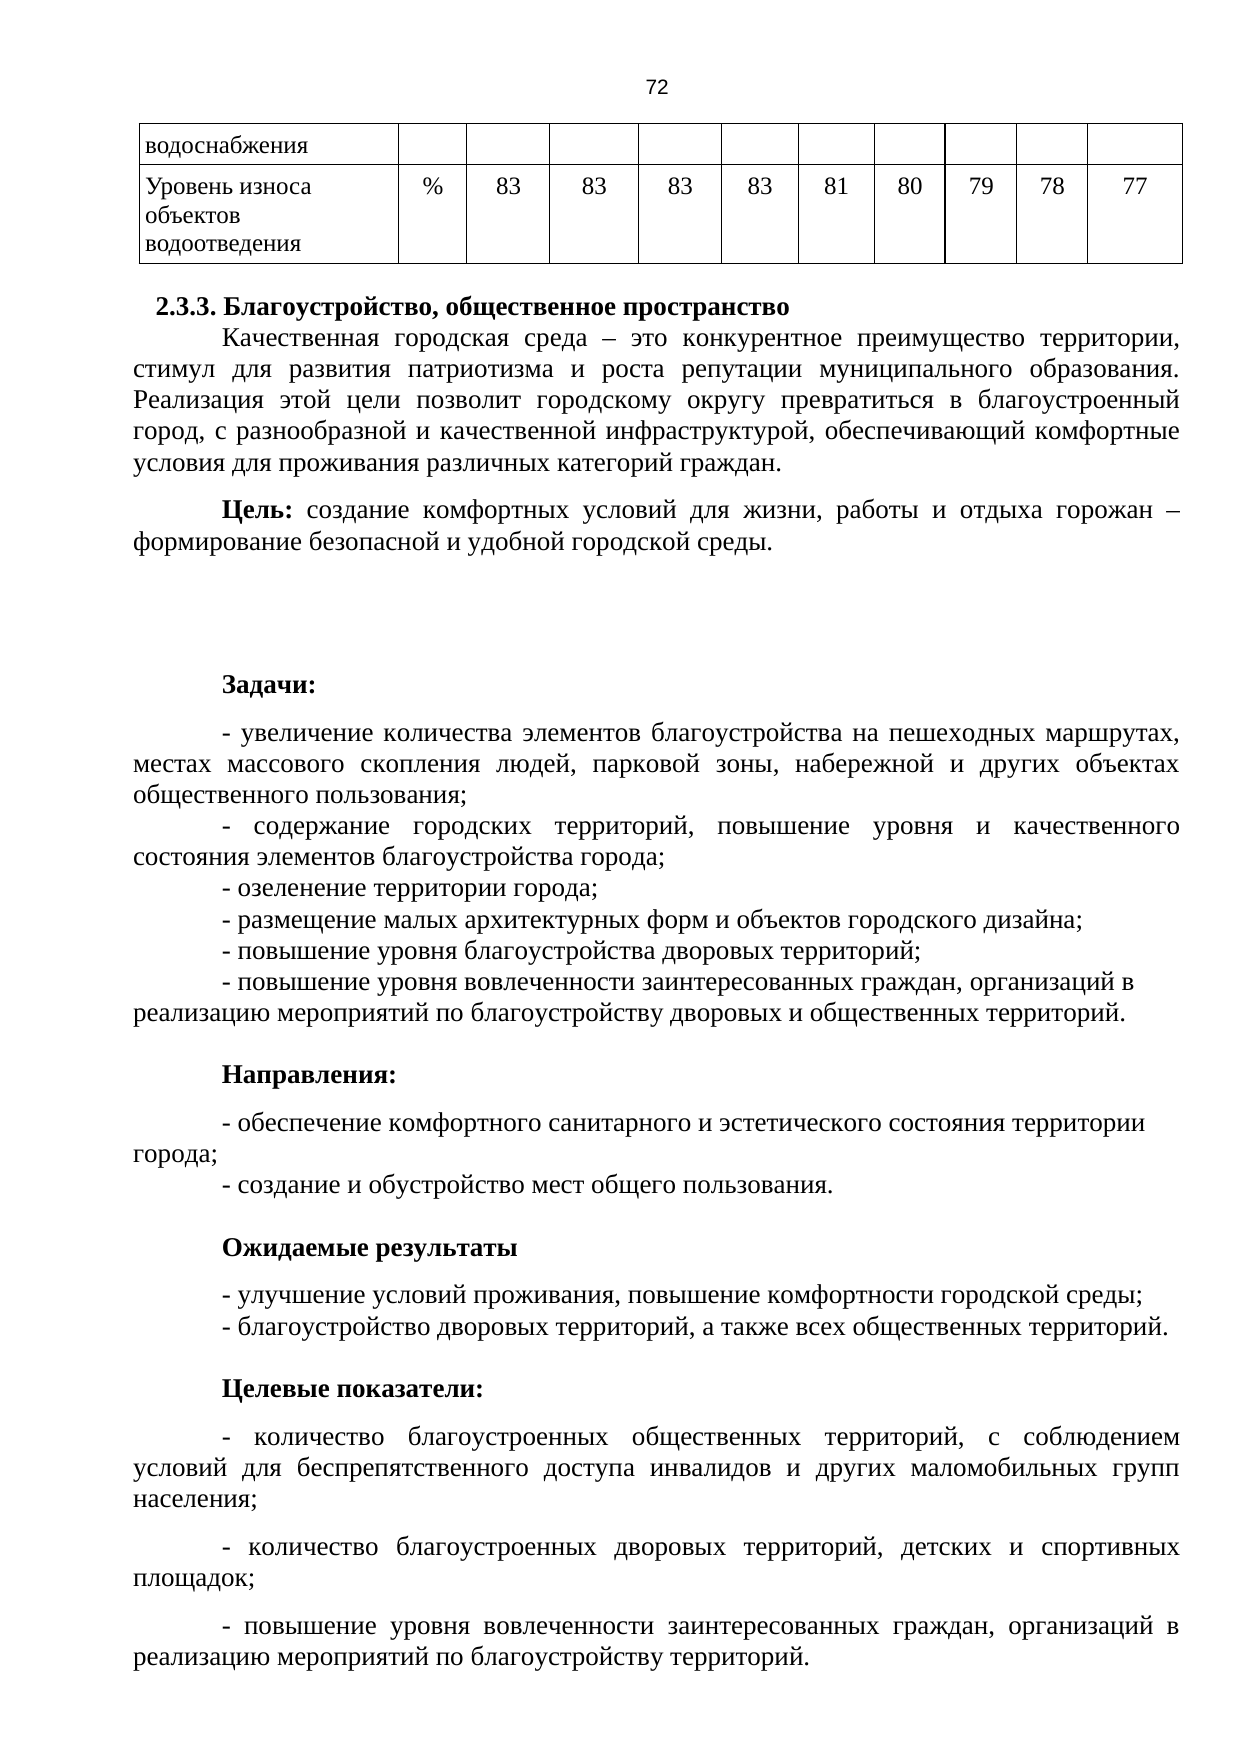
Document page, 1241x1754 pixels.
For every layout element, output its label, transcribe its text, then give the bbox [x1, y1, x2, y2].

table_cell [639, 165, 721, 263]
text - благоустройство дворовых территорий, а также всех общественных территорий. [133, 1310, 1181, 1341]
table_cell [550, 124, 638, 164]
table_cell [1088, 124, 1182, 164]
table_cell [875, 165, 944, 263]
text - повышение уровня вовлеченности заинтересованных граждан, организаций в реализацию мероприятий по благоустройству дворовых и общественных территорий. [133, 965, 1181, 1027]
text Направления: [133, 1058, 1181, 1089]
text Ожидаемые результаты [133, 1231, 1181, 1262]
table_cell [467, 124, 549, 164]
text - улучшение условий проживания, повышение комфортности городской среды; [133, 1279, 1181, 1310]
text Задачи: [133, 668, 1181, 699]
text 2.3.3. Благоустройство, общественное пространство [155, 292, 1181, 321]
text - создание и обустройство мест общего пользования. [133, 1168, 1181, 1200]
text - повышение уровня благоустройства дворовых территорий; [133, 934, 1181, 965]
text - обеспечение комфортного санитарного и эстетического состояния территории города; [133, 1106, 1181, 1168]
text - повышение уровня вовлеченности заинтересованных граждан, организаций в реализацию мероприятий по благоустройству территорий. [133, 1609, 1181, 1671]
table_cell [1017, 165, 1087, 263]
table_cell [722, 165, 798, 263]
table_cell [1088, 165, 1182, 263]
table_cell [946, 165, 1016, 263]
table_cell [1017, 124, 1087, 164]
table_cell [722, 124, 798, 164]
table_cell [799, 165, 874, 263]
text Качественная городская среда – это конкурентное преимущество территории, стимул для развития патриотизма и роста репутации муниципального образования. Реализация этой цели позволит городскому округу превратиться в благоустроенный город, с разнообразной и качественной инфраструктурой, обеспечивающий комфортные условия для проживания различных категорий граждан. [133, 321, 1181, 477]
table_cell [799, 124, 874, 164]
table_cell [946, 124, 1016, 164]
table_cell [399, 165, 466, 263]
text - количество благоустроенных общественных территорий, с соблюдением условий для беспрепятственного доступа инвалидов и других маломобильных групп населения; [133, 1420, 1181, 1513]
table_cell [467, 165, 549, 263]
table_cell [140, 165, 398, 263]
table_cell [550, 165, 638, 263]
text - количество благоустроенных дворовых территорий, детских и спортивных площадок; [133, 1530, 1181, 1592]
text - озеленение территории города; [133, 872, 1181, 903]
text - размещение малых архитектурных форм и объектов городского дизайна; [133, 903, 1181, 934]
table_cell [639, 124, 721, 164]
text - содержание городских территорий, повышение уровня и качественного состояния элементов благоустройства города; [133, 809, 1181, 872]
text - увеличение количества элементов благоустройства на пешеходных маршрутах, местах массового скопления людей, парковой зоны, набережной и других объектах общественного пользования; [133, 716, 1181, 809]
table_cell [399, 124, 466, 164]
text Целевые показатели: [133, 1372, 1181, 1403]
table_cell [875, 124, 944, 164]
text Цель: создание комфортных условий для жизни, работы и отдыха горожан – формирование безопасной и удобной городской среды. [133, 493, 1181, 556]
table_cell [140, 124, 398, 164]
